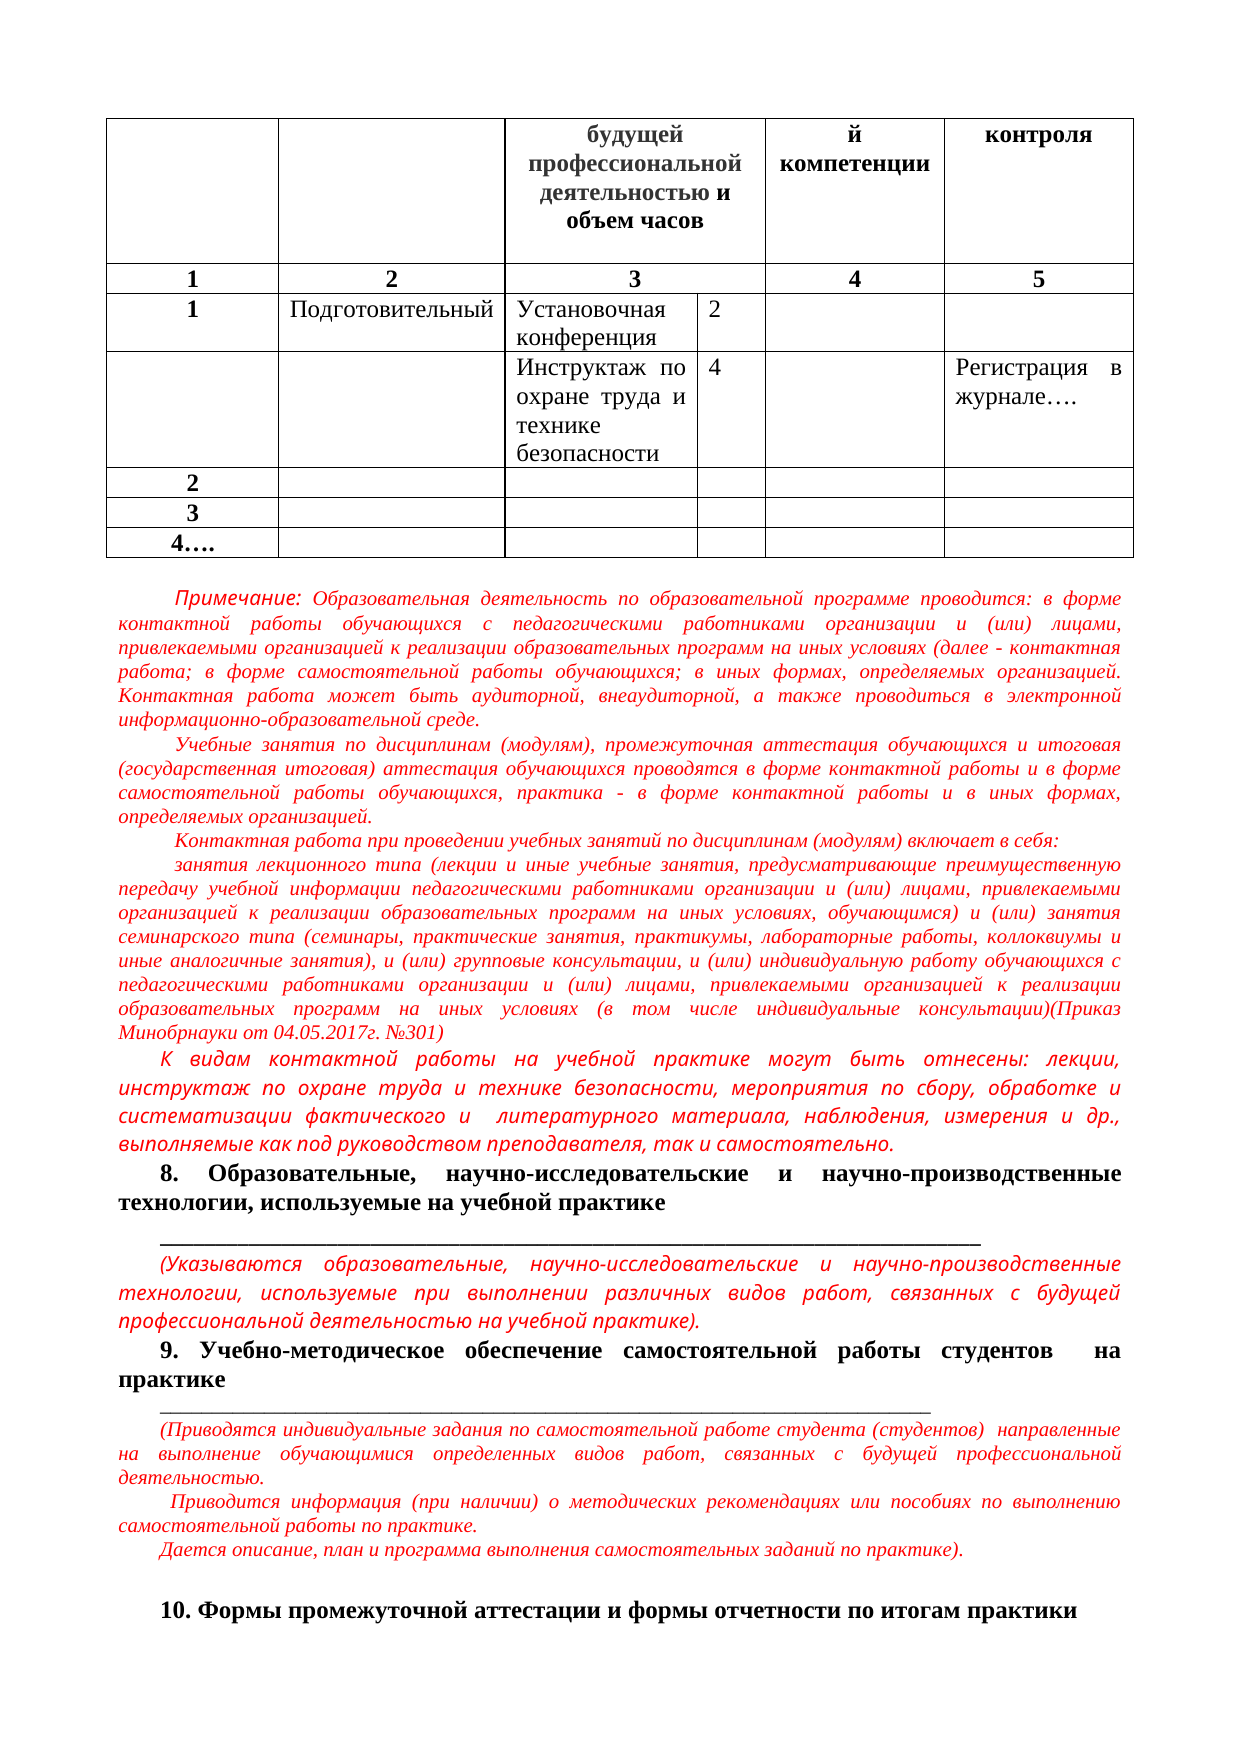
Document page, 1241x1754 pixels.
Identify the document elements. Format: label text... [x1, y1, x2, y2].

table_cell [107, 352, 278, 467]
table_cell [698, 528, 765, 557]
table_cell [279, 528, 504, 557]
table_cell [279, 498, 504, 527]
table_cell [766, 468, 944, 497]
table_cell Инструктаж по охране труда и технике безопасности [506, 352, 697, 467]
text (Приводятся индивидуальные задания по самостоятельной работе студента (студентов) направленные на выполнение обучающимися определенных видов работ, связанных с будущей профессиональной деятельностью. [118, 1416, 1122, 1489]
table_cell [506, 498, 697, 527]
table_cell 1 [107, 264, 278, 293]
text Приводится информация (при наличии) о методических рекомендациях или пособиях по выполнению самостоятельной работы по практике. [118, 1489, 1122, 1537]
table_cell 4 [698, 352, 765, 467]
text К видам контактной работы на учебной практике могут быть отнесены: лекции, инструктаж по охране труда и технике безопасности, мероприятия по сбору, обработке и систематизации фактического и литературного материала, наблюдения, измерения и др., выполняемые как под руководством преподавателя, так и самостоятельно. [118, 1044, 1122, 1158]
table_cell [766, 352, 944, 467]
text Дается описание, план и программа выполнения самостоятельных заданий по практике). [118, 1537, 1122, 1561]
table_cell [766, 294, 944, 351]
table_cell Подготовительный [279, 294, 504, 351]
table_cell 2 [279, 264, 504, 293]
table_cell [945, 294, 1133, 351]
table_cell [766, 528, 944, 557]
table_cell 2 [107, 468, 278, 497]
table_cell 4…. [107, 528, 278, 557]
table_cell 1 [107, 294, 278, 351]
text занятия лекционного типа (лекции и иные учебные занятия, предусматривающие преимущественную передачу учебной информации педагогическими работниками организации и (или) лицами, привлекаемыми организацией к реализации образовательных программ на иных условиях, обучающимся) и (или) занятия семинарского типа (семинары, практические занятия, практикумы, лабораторные работы, коллоквиумы и иные аналогичные занятия), и (или) групповые консультации, и (или) индивидуальную работу обучающихся с педагогическими работниками организации и (или) лицами, привлекаемыми организацией к реализации образовательных программ на иных условиях (в том числе индивидуальные консультации)(Приказ Минобрнауки от 04.05.2017г. №301) [118, 852, 1122, 1044]
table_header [766, 119, 944, 263]
text 10. Формы промежуточной аттестации и формы отчетности по итогам практики [118, 1595, 1122, 1624]
table_cell 3 [107, 498, 278, 527]
table_cell 3 [506, 264, 765, 293]
text Примечание: Образовательная деятельность по образовательной программе проводится: в форме контактной работы обучающихся с педагогическими работниками организации и (или) лицами, привлекаемыми организацией к реализации образовательных программ на иных условиях (далее - контактная работа; в форме самостоятельной работы обучающихся; в иных формах, определяемых организацией. Контактная работа может быть аудиторной, внеаудиторной, а также проводиться в электронной информационно-образовательной среде. [118, 583, 1122, 731]
table_cell 5 [945, 264, 1133, 293]
table_cell [279, 352, 504, 467]
table_cell 4 [766, 264, 944, 293]
table_cell Установочная конференция [506, 294, 697, 351]
text Учебные занятия по дисциплинам (модулям), промежуточная аттестация обучающихся и итоговая (государственная итоговая) аттестация обучающихся проводятся в форме контактной работы и в форме самостоятельной работы обучающихся, практика - в форме контактной работы и в иных формах, определяемых организацией. [118, 731, 1122, 828]
table_cell [766, 498, 944, 527]
text 8. Образовательные, научно-исследовательские и научно-производственные технологии, используемые на учебной практике [118, 1158, 1122, 1216]
table_cell [279, 468, 504, 497]
table_header № [107, 119, 278, 263]
text __________________________________________________________________________ [118, 1392, 1122, 1416]
table_cell Регистрация в журнале…. [945, 352, 1133, 467]
table_cell [506, 528, 697, 557]
table_cell [698, 498, 765, 527]
text (Указываются образовательные, научно-исследовательские и научно-производственные технологии, используемые при выполнении различных видов работ, связанных с будущей профессиональной деятельностью на учебной практике). [118, 1249, 1122, 1335]
table_cell [945, 498, 1133, 527]
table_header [279, 119, 504, 263]
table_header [506, 119, 765, 263]
text __________________________________________________________________________ [118, 1216, 1122, 1249]
table_cell [506, 468, 697, 497]
text Контактная работа при проведении учебных занятий по дисциплинам (модулям) включает в себя: [118, 828, 1122, 852]
table_cell [945, 528, 1133, 557]
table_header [945, 119, 1133, 263]
text 9. Учебно-методическое обеспечение самостоятельной работы студентов на практике [118, 1335, 1122, 1392]
table_cell [945, 468, 1133, 497]
table_cell [698, 468, 765, 497]
table_cell 2 [698, 294, 765, 351]
